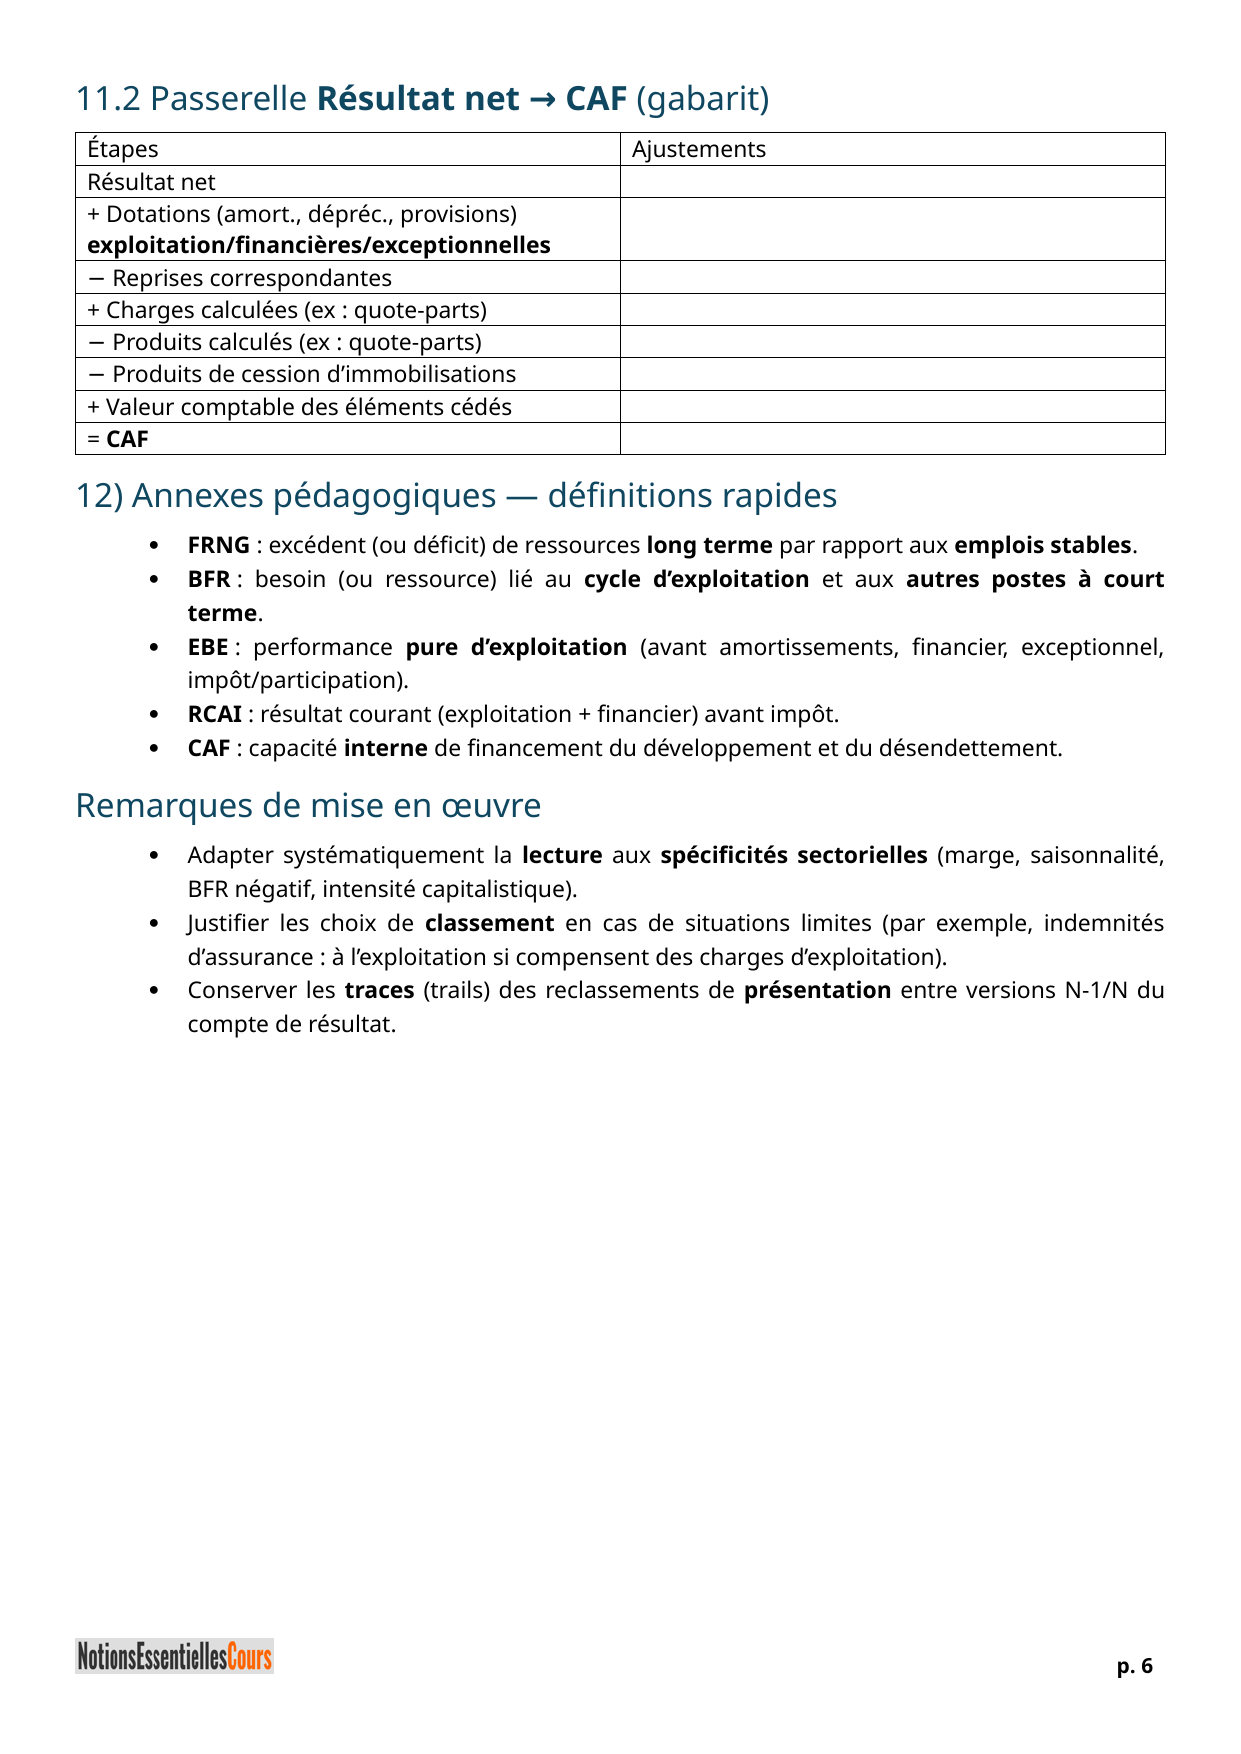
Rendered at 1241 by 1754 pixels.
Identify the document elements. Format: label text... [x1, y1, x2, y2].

list Conserver les traces (trails) des reclassements de présentation entre versions N-1/N du compte de résultat. [150, 974, 1165, 1039]
table_cell − Produits de cession d’immobilisations [76, 358, 620, 389]
subtitle Remarques de mise en œuvre [75, 782, 1165, 827]
table_cell [621, 391, 1165, 422]
table_cell [621, 358, 1165, 389]
table_cell + Dotations (amort., dépréc., provisions) exploitation/financières/exceptionnelles [76, 198, 620, 260]
table_cell [621, 261, 1165, 293]
list Adapter systématiquement la lecture aux spécificités sectorielles (marge, saisonnalité, BFR négatif, intensité capitalistique). [150, 839, 1165, 904]
subtitle 12) Annexes pédagogiques — définitions rapides [75, 472, 1165, 517]
list CAF : capacité interne de financement du développement et du désendettement. [150, 732, 1165, 763]
list FRNG : excédent (ou déficit) de ressources long terme par rapport aux emplois stables. [150, 529, 1165, 560]
table_cell Résultat net [76, 166, 620, 197]
list BFR : besoin (ou ressource) lié au cycle d’exploitation et aux autres postes à court terme. [150, 563, 1165, 628]
picture [75, 1638, 275, 1674]
table_cell [621, 326, 1165, 357]
table_cell + Valeur comptable des éléments cédés [76, 391, 620, 422]
table_cell = CAF [76, 423, 620, 454]
table_header Ajustements [621, 133, 1165, 164]
table_cell [621, 294, 1165, 325]
table_cell − Produits calculés (ex : quote-parts) [76, 326, 620, 357]
table_cell + Charges calculées (ex : quote-parts) [76, 294, 620, 325]
table_cell − Reprises correspondantes [76, 261, 620, 293]
list Justifier les choix de classement en cas de situations limites (par exemple, indemnités d’assurance : à l’exploitation si compensent des charges d’exploitation). [150, 907, 1165, 972]
list EBE : performance pure d’exploitation (avant amortissements, financier, exceptionnel, impôt/participation). [150, 630, 1165, 695]
table_cell [621, 166, 1165, 197]
table_cell [621, 423, 1165, 454]
table_cell [621, 198, 1165, 260]
list RCAI : résultat courant (exploitation + financier) avant impôt. [150, 698, 1165, 729]
table_header Étapes [76, 133, 620, 164]
subtitle 11.2 Passerelle Résultat net → CAF (gabarit) [75, 75, 1165, 120]
